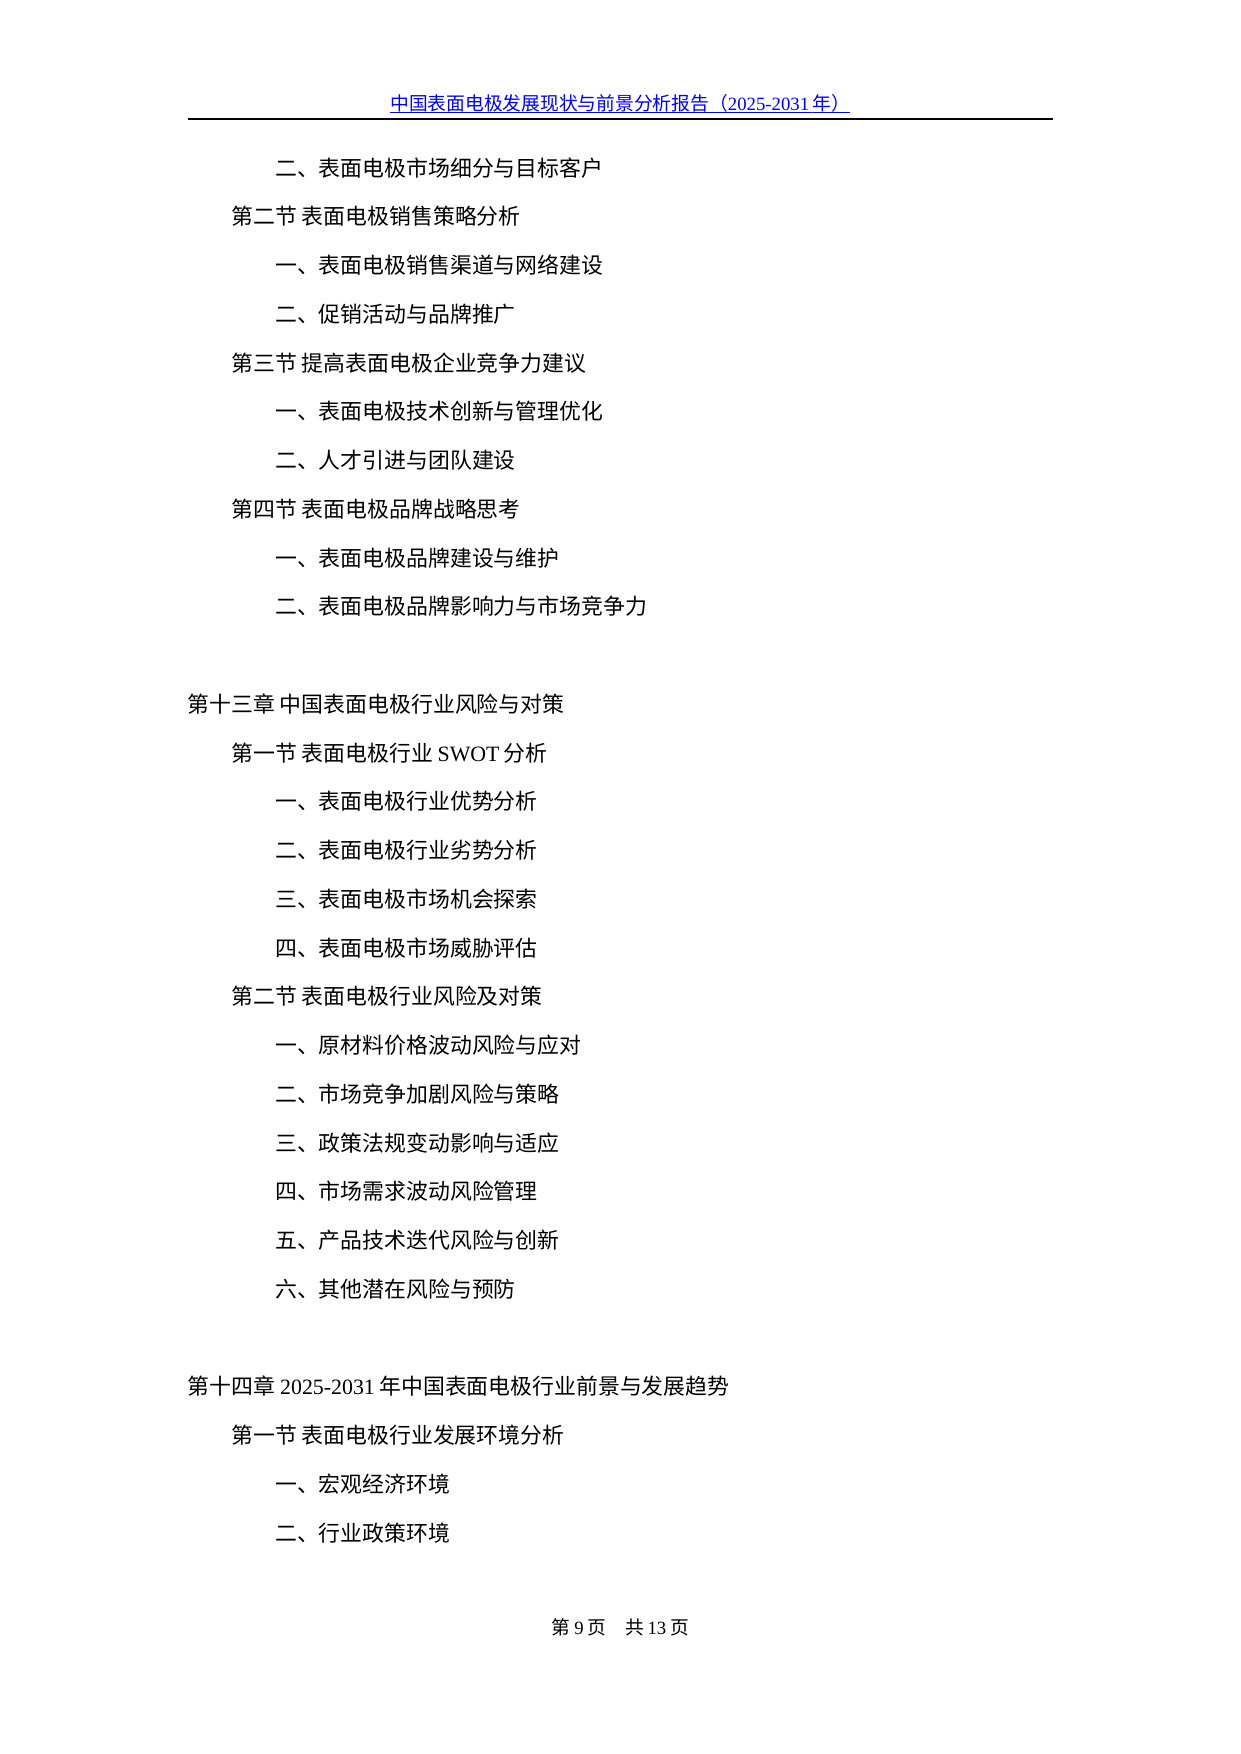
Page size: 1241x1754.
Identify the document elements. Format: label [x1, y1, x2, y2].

text [187, 150, 1053, 1548]
